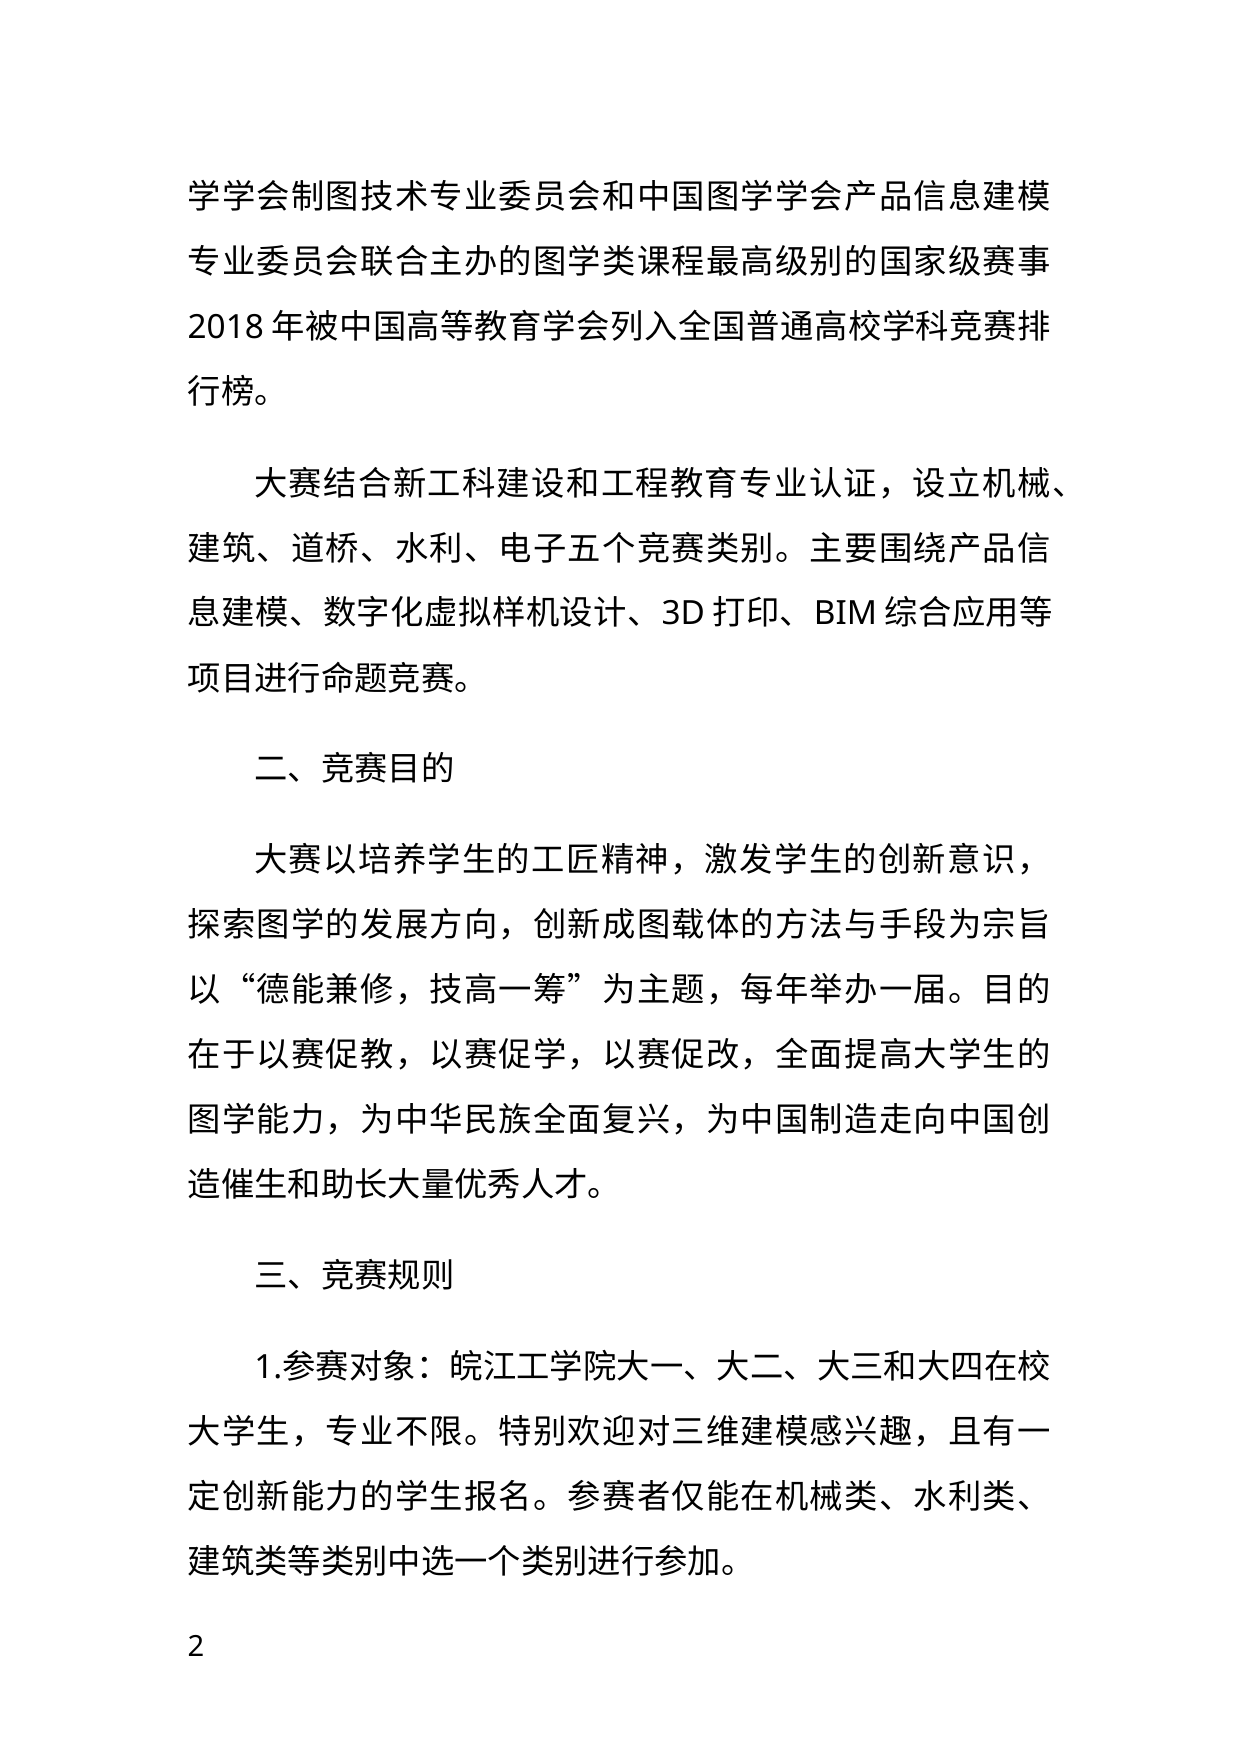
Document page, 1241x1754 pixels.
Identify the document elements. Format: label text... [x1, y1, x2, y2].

text 大赛以培养学生的工匠精神，激发学生的创新意识，探索图学的发展方向，创新成图载体的方法与手段为宗旨。以“德能兼修，技高一筹”为主题，每年举办一届。目的在于以赛促教，以赛促学，以赛促改，全面提高大学生的图学能力，为中华民族全面复兴，为中国制造走向中国创造催生和助长大量优秀人才。 [187, 825, 1053, 1215]
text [187, 162, 1053, 422]
text 三、竞赛规则 [187, 1241, 1053, 1306]
text 大赛结合新工科建设和工程教育专业认证，设立机械、建筑、道桥、水利、电子五个竞赛类别。主要围绕产品信息建模、数字化虚拟样机设计、3D打印、BIM综合应用等项目进行命题竞赛。 [187, 448, 1053, 708]
text 1.参赛对象：皖江工学院大一、大二、大三和大四在校大学生，专业不限。特别欢迎对三维建模感兴趣，且有一定创新能力的学生报名。参赛者仅能在机械类、水利类、建筑类等类别中选一个类别进行参加。 [187, 1332, 1053, 1592]
text 二、竞赛目的 [187, 734, 1053, 799]
